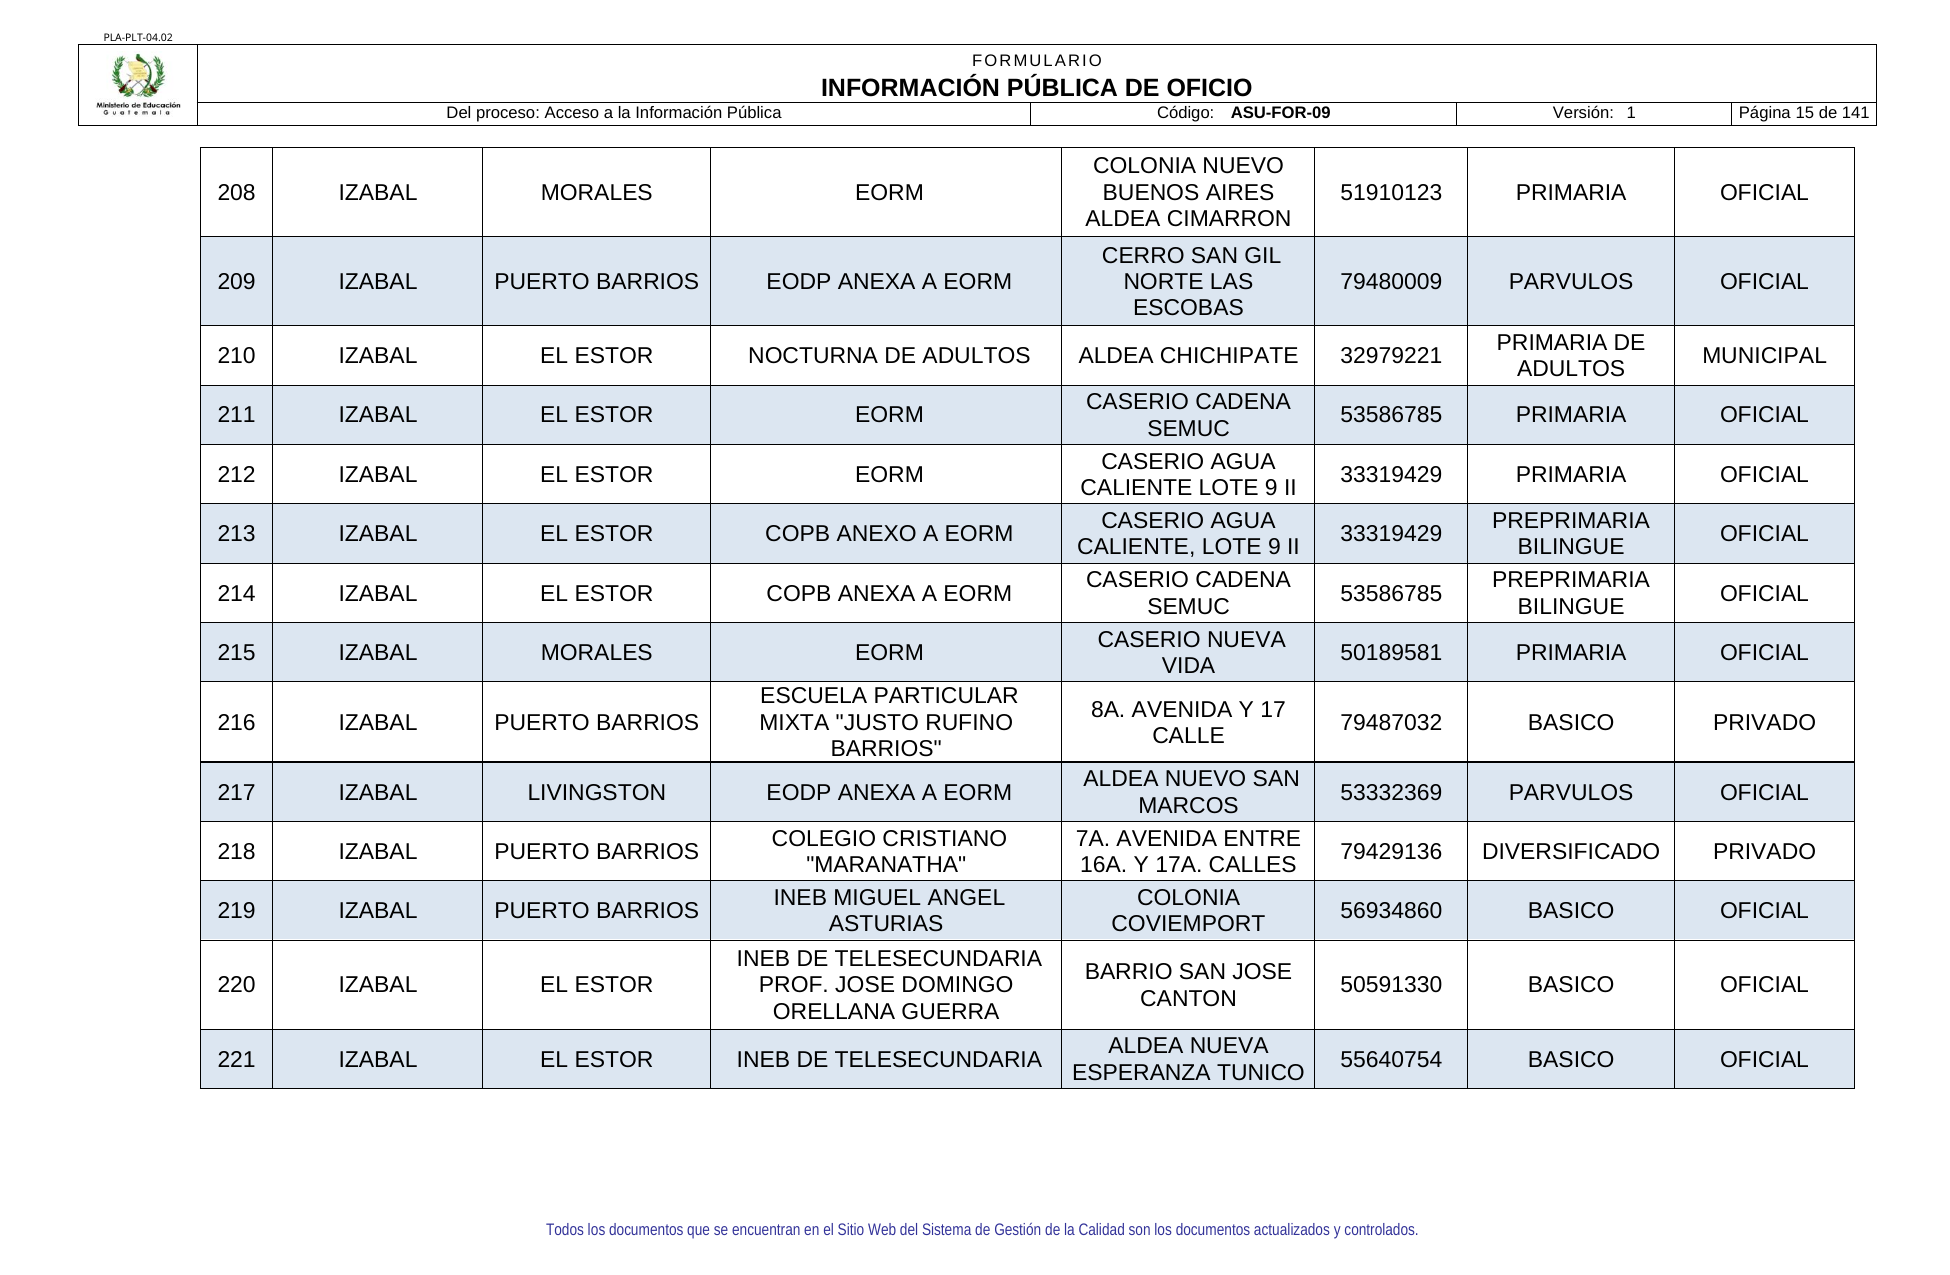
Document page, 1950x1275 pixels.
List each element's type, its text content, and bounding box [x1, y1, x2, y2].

table_cell EORM [711, 445, 1061, 503]
table_cell OFICIAL [1675, 445, 1854, 503]
table_cell MORALES [483, 148, 710, 236]
table_cell BASICO [1468, 1030, 1674, 1088]
table_cell 208 [201, 148, 272, 236]
table_cell PUERTO BARRIOS [483, 881, 710, 939]
table_cell OFICIAL [1675, 1030, 1854, 1088]
table_cell BASICO [1468, 941, 1674, 1029]
table_cell 50591330 [1315, 941, 1467, 1029]
table_cell PREPRIMARIA BILINGUE [1468, 504, 1674, 563]
table_cell INEB MIGUEL ANGEL ASTURIAS [711, 881, 1061, 939]
table_cell CASERIO CADENA SEMUC [1062, 386, 1314, 444]
table_cell COPB ANEXA A EORM [711, 564, 1061, 622]
table_cell MUNICIPAL [1675, 326, 1854, 384]
picture [95, 51, 181, 117]
table_cell OFICIAL [1675, 763, 1854, 821]
table_cell ESCUELA PARTICULAR MIXTA "JUSTO RUFINO BARRIOS" [711, 682, 1061, 761]
table_cell 218 [201, 822, 272, 880]
table_cell 79429136 [1315, 822, 1467, 880]
table_cell ALDEA NUEVA ESPERANZA TUNICO [1062, 1030, 1314, 1088]
table_cell IZABAL [273, 682, 482, 761]
table_cell EL ESTOR [483, 941, 710, 1029]
table_cell IZABAL [273, 504, 482, 563]
table_cell IZABAL [273, 237, 482, 325]
table_cell 220 [201, 941, 272, 1029]
table_cell IZABAL [273, 1030, 482, 1088]
table_cell IZABAL [273, 326, 482, 384]
table_cell PREPRIMARIA BILINGUE [1468, 564, 1674, 622]
table_cell PRIMARIA [1468, 445, 1674, 503]
table_cell PRIVADO [1675, 682, 1854, 761]
table_cell BASICO [1468, 881, 1674, 939]
table_cell 33319429 [1315, 504, 1467, 563]
table_cell OFICIAL [1675, 504, 1854, 563]
table_cell 215 [201, 623, 272, 681]
table_cell EORM [711, 623, 1061, 681]
table_cell IZABAL [273, 148, 482, 236]
table_cell CASERIO NUEVA VIDA [1062, 623, 1314, 681]
table_cell COLONIA NUEVO BUENOS AIRES ALDEA CIMARRON [1062, 148, 1314, 236]
table_cell PARVULOS [1468, 763, 1674, 821]
table_cell OFICIAL [1675, 881, 1854, 939]
table_cell 50189581 [1315, 623, 1467, 681]
table_cell INEB DE TELESECUNDARIA PROF. JOSE DOMINGO ORELLANA GUERRA [711, 941, 1061, 1029]
table_cell 210 [201, 326, 272, 384]
table_cell EODP ANEXA A EORM [711, 237, 1061, 325]
table_cell INEB DE TELESECUNDARIA [711, 1030, 1061, 1088]
table_cell CASERIO AGUA CALIENTE, LOTE 9 II [1062, 504, 1314, 563]
table_cell MORALES [483, 623, 710, 681]
table_cell 221 [201, 1030, 272, 1088]
table_cell 213 [201, 504, 272, 563]
table_cell IZABAL [273, 564, 482, 622]
table_cell ALDEA CHICHIPATE [1062, 326, 1314, 384]
table_cell EL ESTOR [483, 326, 710, 384]
table_cell EODP ANEXA A EORM [711, 763, 1061, 821]
table_cell IZABAL [273, 386, 482, 444]
table_cell LIVINGSTON [483, 763, 710, 821]
table_cell BASICO [1468, 682, 1674, 761]
table_cell IZABAL [273, 623, 482, 681]
table_cell EORM [711, 386, 1061, 444]
table_cell 56934860 [1315, 881, 1467, 939]
table_cell IZABAL [273, 822, 482, 880]
table_cell PRIMARIA DE ADULTOS [1468, 326, 1674, 384]
table_cell EORM [711, 148, 1061, 236]
table_cell PUERTO BARRIOS [483, 237, 710, 325]
table_cell CERRO SAN GIL NORTE LAS ESCOBAS [1062, 237, 1314, 325]
table_cell EL ESTOR [483, 445, 710, 503]
table_cell PRIMARIA [1468, 386, 1674, 444]
table_cell EL ESTOR [483, 504, 710, 563]
table_cell 214 [201, 564, 272, 622]
table_cell IZABAL [273, 763, 482, 821]
table_cell OFICIAL [1675, 941, 1854, 1029]
table_cell 51910123 [1315, 148, 1467, 236]
table_cell BARRIO SAN JOSE CANTON [1062, 941, 1314, 1029]
table_cell 8A. AVENIDA Y 17 CALLE [1062, 682, 1314, 761]
table_cell OFICIAL [1675, 148, 1854, 236]
table_cell 53332369 [1315, 763, 1467, 821]
table_cell DIVERSIFICADO [1468, 822, 1674, 880]
table_cell 79480009 [1315, 237, 1467, 325]
table_cell 32979221 [1315, 326, 1467, 384]
table_cell OFICIAL [1675, 564, 1854, 622]
table_cell 219 [201, 881, 272, 939]
table_cell 53586785 [1315, 386, 1467, 444]
table_cell IZABAL [273, 881, 482, 939]
table_cell NOCTURNA DE ADULTOS [711, 326, 1061, 384]
table_cell PUERTO BARRIOS [483, 822, 710, 880]
table_cell EL ESTOR [483, 1030, 710, 1088]
table_cell CASERIO CADENA SEMUC [1062, 564, 1314, 622]
table_cell COLEGIO CRISTIANO "MARANATHA" [711, 822, 1061, 880]
table_cell 217 [201, 763, 272, 821]
table_cell PARVULOS [1468, 237, 1674, 325]
table_cell OFICIAL [1675, 386, 1854, 444]
table_cell PRIMARIA [1468, 623, 1674, 681]
table_cell 33319429 [1315, 445, 1467, 503]
table_cell 55640754 [1315, 1030, 1467, 1088]
table_cell 212 [201, 445, 272, 503]
table_cell 53586785 [1315, 564, 1467, 622]
table_cell 216 [201, 682, 272, 761]
table_cell COPB ANEXO A EORM [711, 504, 1061, 563]
table_cell 79487032 [1315, 682, 1467, 761]
table_cell 209 [201, 237, 272, 325]
table_cell EL ESTOR [483, 386, 710, 444]
table_cell PUERTO BARRIOS [483, 682, 710, 761]
table_cell OFICIAL [1675, 237, 1854, 325]
table_cell COLONIA COVIEMPORT [1062, 881, 1314, 939]
table_cell CASERIO AGUA CALIENTE LOTE 9 II [1062, 445, 1314, 503]
table_cell ALDEA NUEVO SAN MARCOS [1062, 763, 1314, 821]
table_cell 7A. AVENIDA ENTRE 16A. Y 17A. CALLES [1062, 822, 1314, 880]
table_cell PRIVADO [1675, 822, 1854, 880]
table_cell EL ESTOR [483, 564, 710, 622]
table_cell 211 [201, 386, 272, 444]
table_cell OFICIAL [1675, 623, 1854, 681]
table_cell PRIMARIA [1468, 148, 1674, 236]
table_cell IZABAL [273, 445, 482, 503]
table_cell IZABAL [273, 941, 482, 1029]
